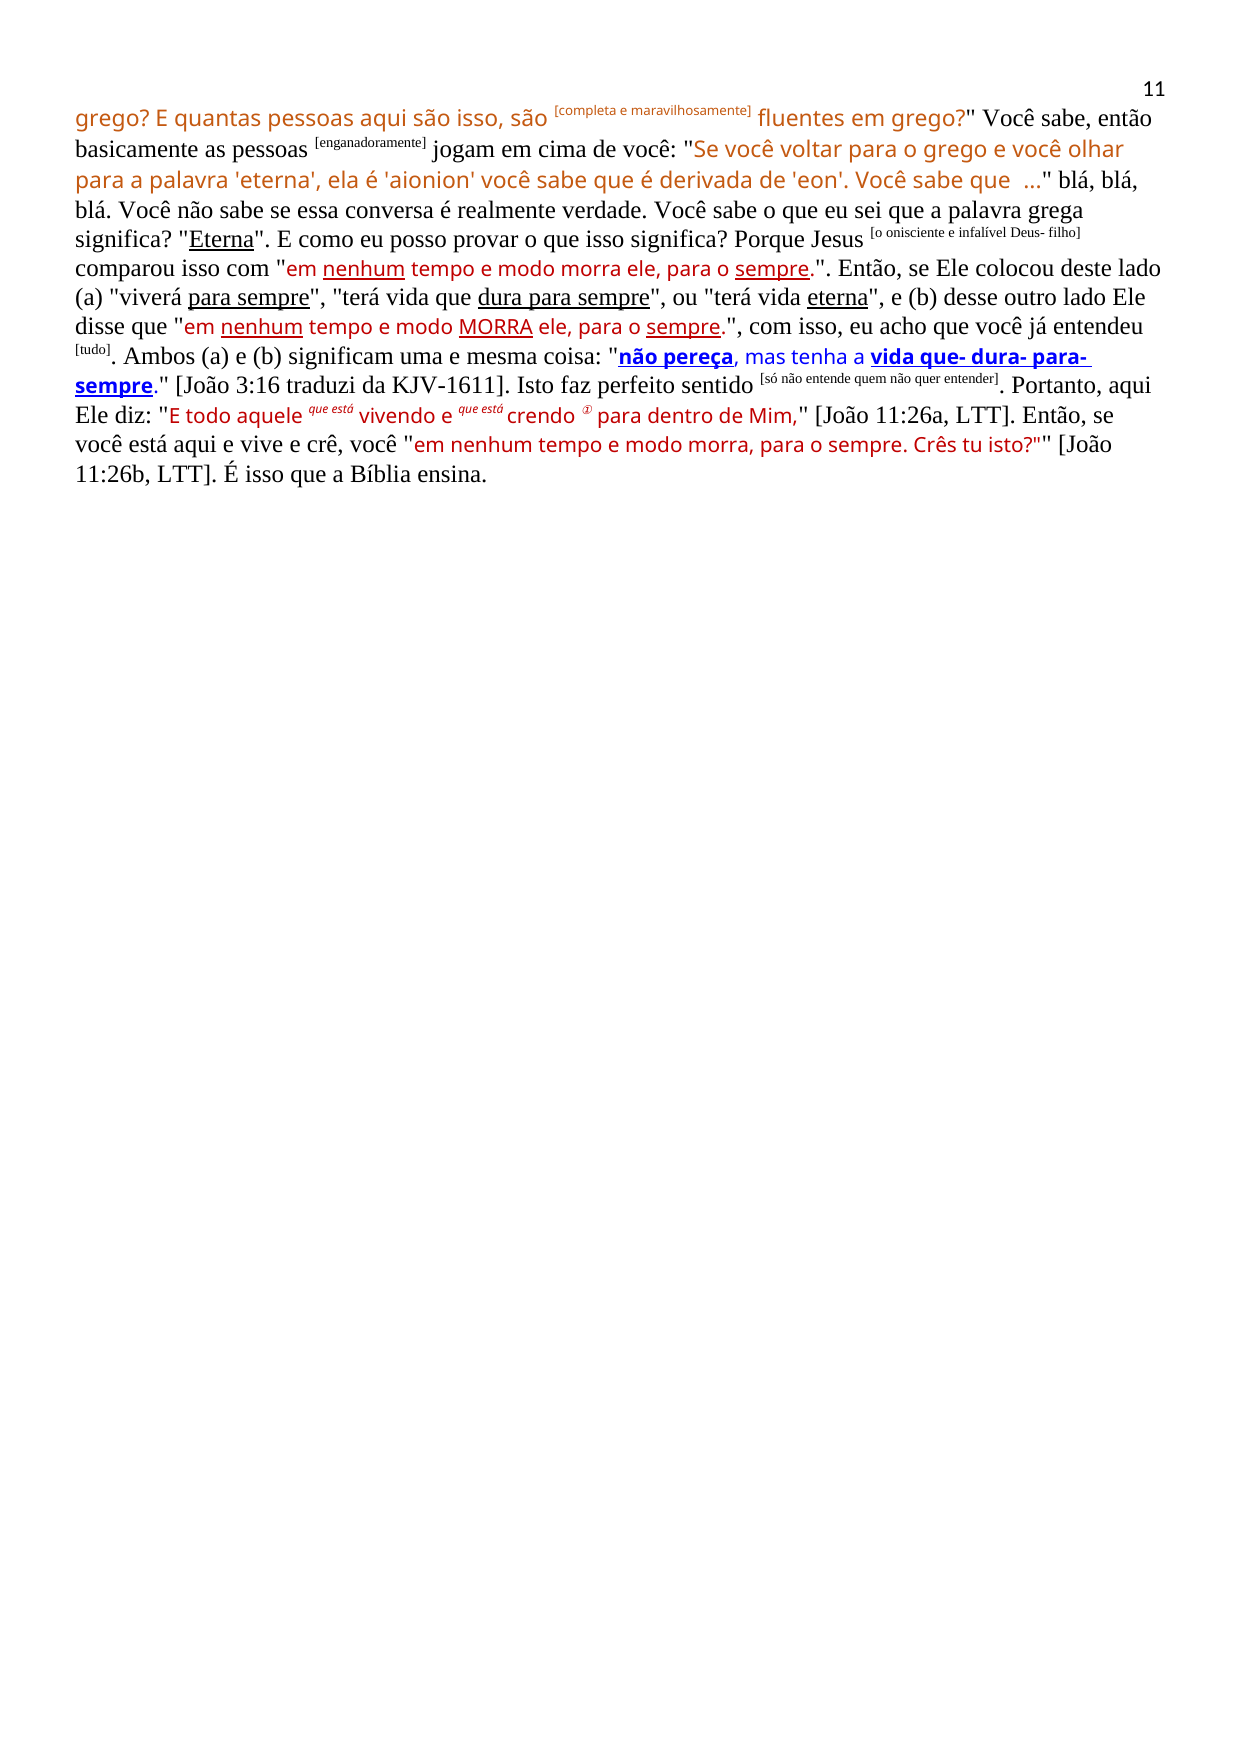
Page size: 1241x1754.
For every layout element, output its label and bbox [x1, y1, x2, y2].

text [75, 102, 1165, 487]
